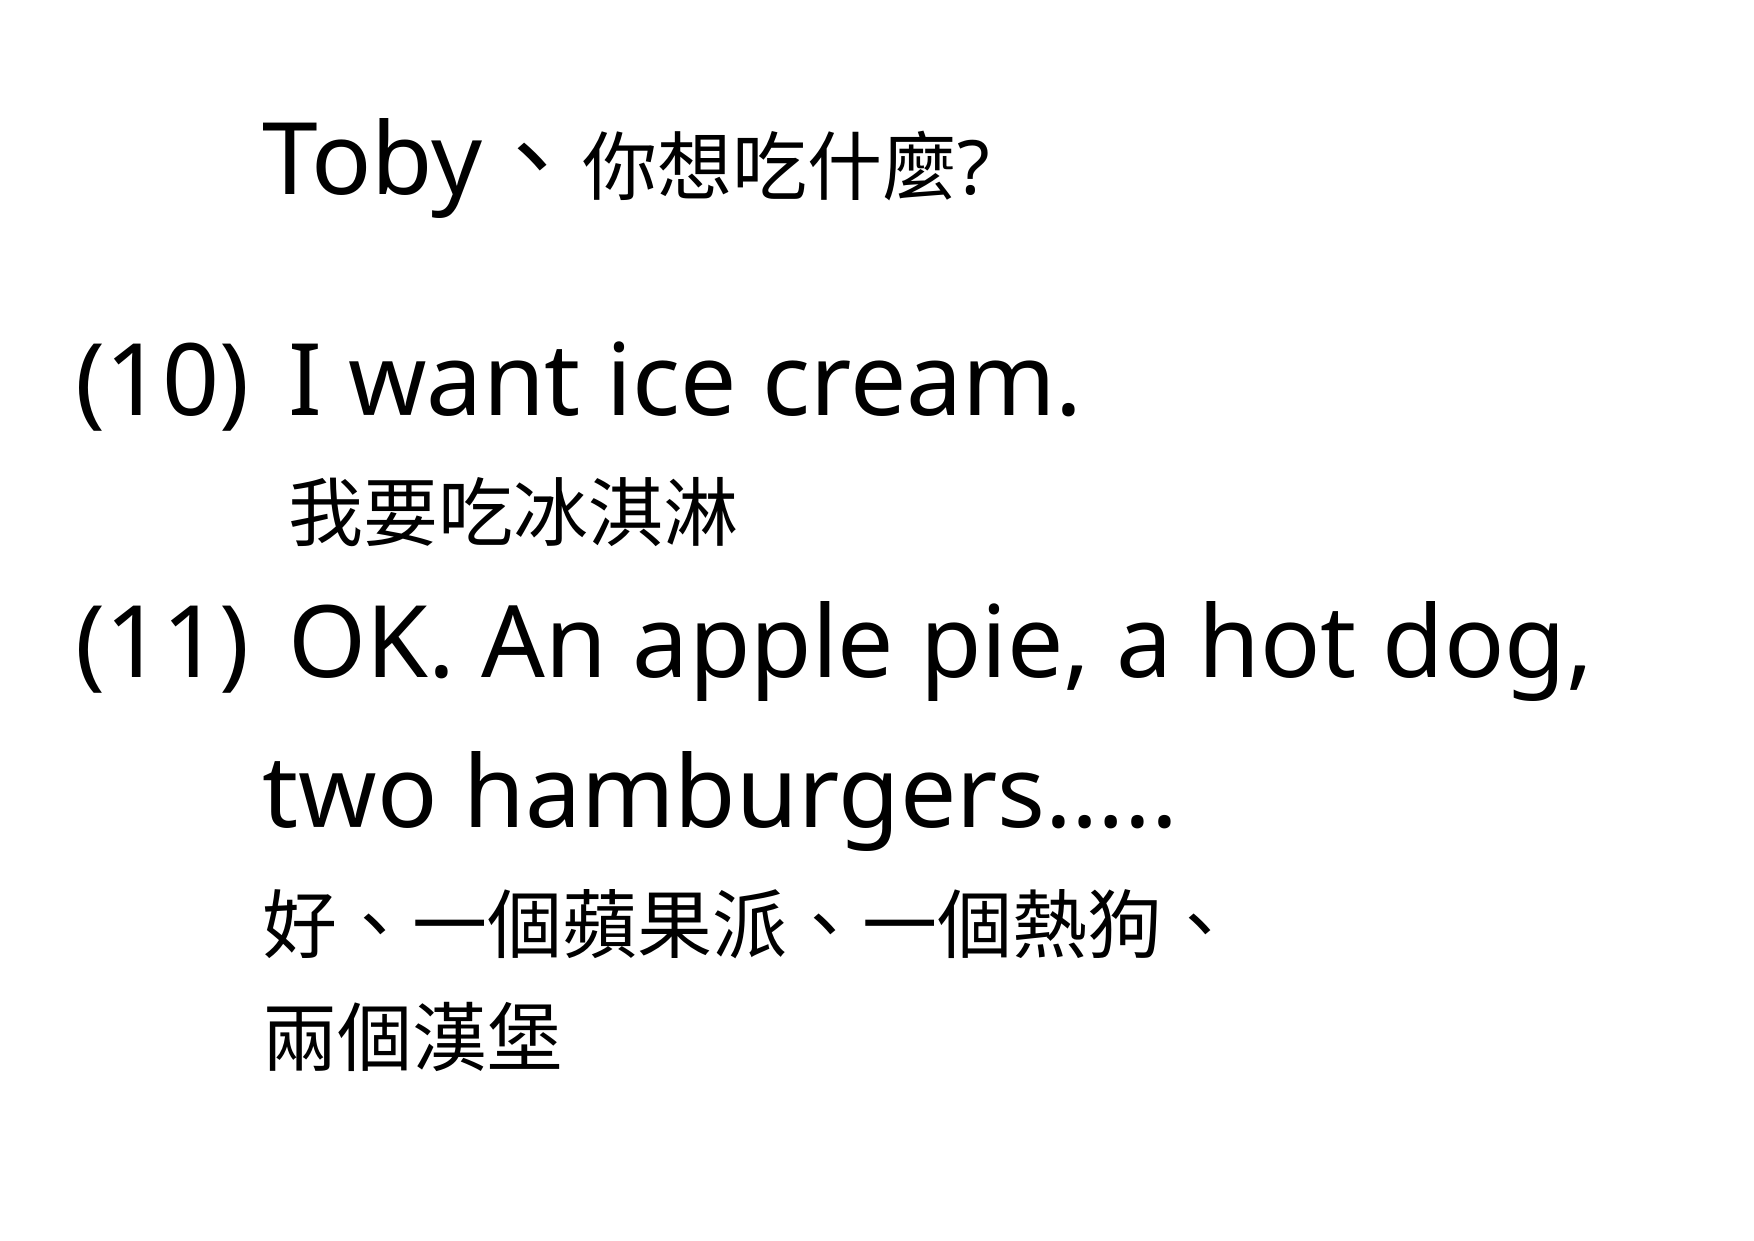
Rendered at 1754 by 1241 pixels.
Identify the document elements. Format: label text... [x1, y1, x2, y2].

list OK. An apple pie, a hot dog, two hamburgers….. [75, 564, 1679, 864]
list 我要吃冰淇淋 [262, 451, 1679, 564]
list 好、一個蘋果派、一個熱狗、 [262, 864, 1679, 976]
list 兩個漢堡 [262, 976, 1679, 1089]
list Toby、你想吃什麼? [262, 76, 1679, 226]
list I want ice cream. [75, 301, 1679, 451]
